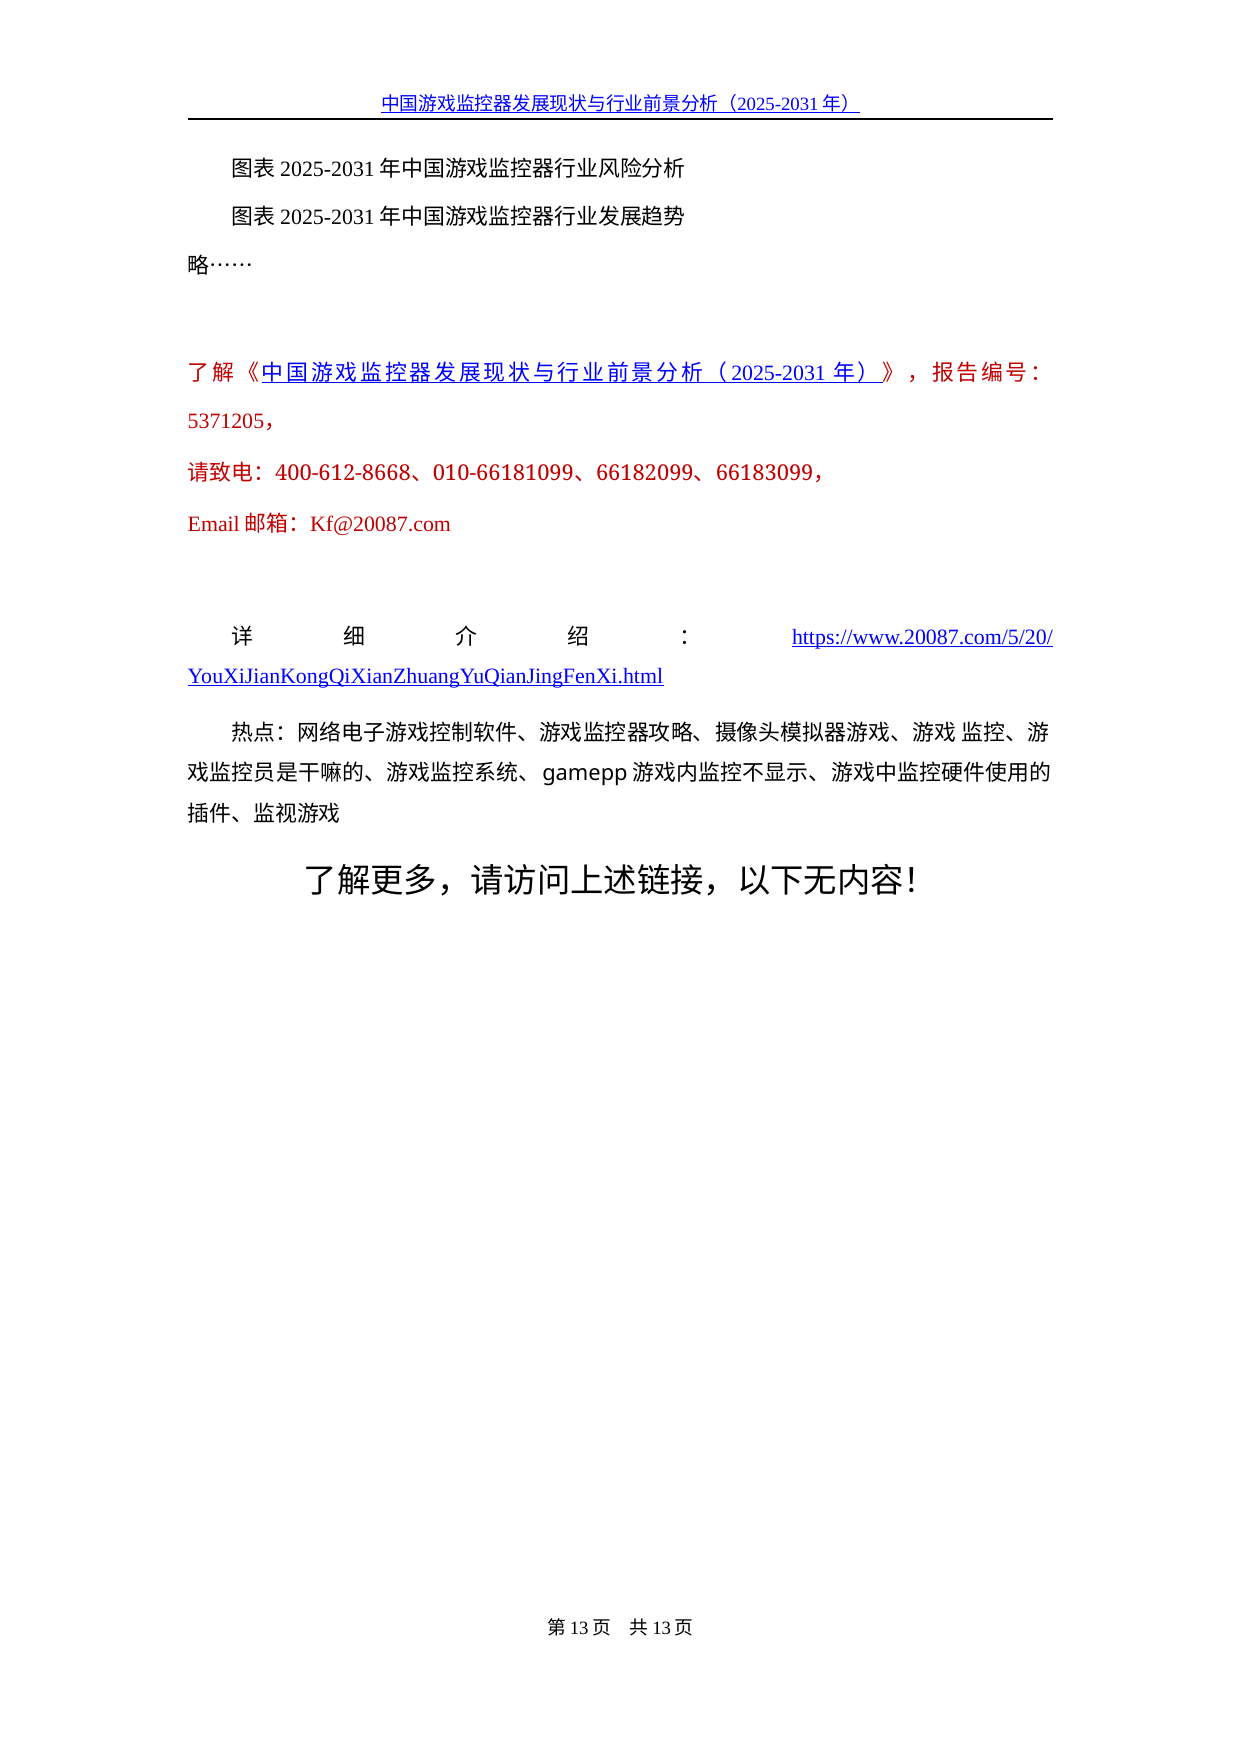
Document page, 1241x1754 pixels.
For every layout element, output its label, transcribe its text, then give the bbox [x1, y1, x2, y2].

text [187, 150, 1053, 280]
text Email邮箱：Kf@20087.com [187, 506, 1053, 538]
text 热点：网络电子游戏控制软件、游戏监控器攻略、摄像头模拟器游戏、游戏 监控、游戏监控员是干嘛的、游戏监控系统、gamepp游戏内监控不显示、游戏中监控硬件使用的插件、监视游戏 [187, 714, 1053, 828]
title 了解更多，请访问上述链接，以下无内容！ [187, 846, 1053, 911]
text 了解《中国游戏监控器发展现状与行业前景分析（2025-2031年）》，报告编号：5371205， [187, 354, 1053, 435]
text 请致电：400-612-8668、010-66181099、66182099、66183099， [187, 454, 1053, 487]
text 详细介绍：https://www.20087.com/5/20/YouXiJianKongQiXianZhuangYuQianJingFenXi.html [187, 619, 1053, 692]
